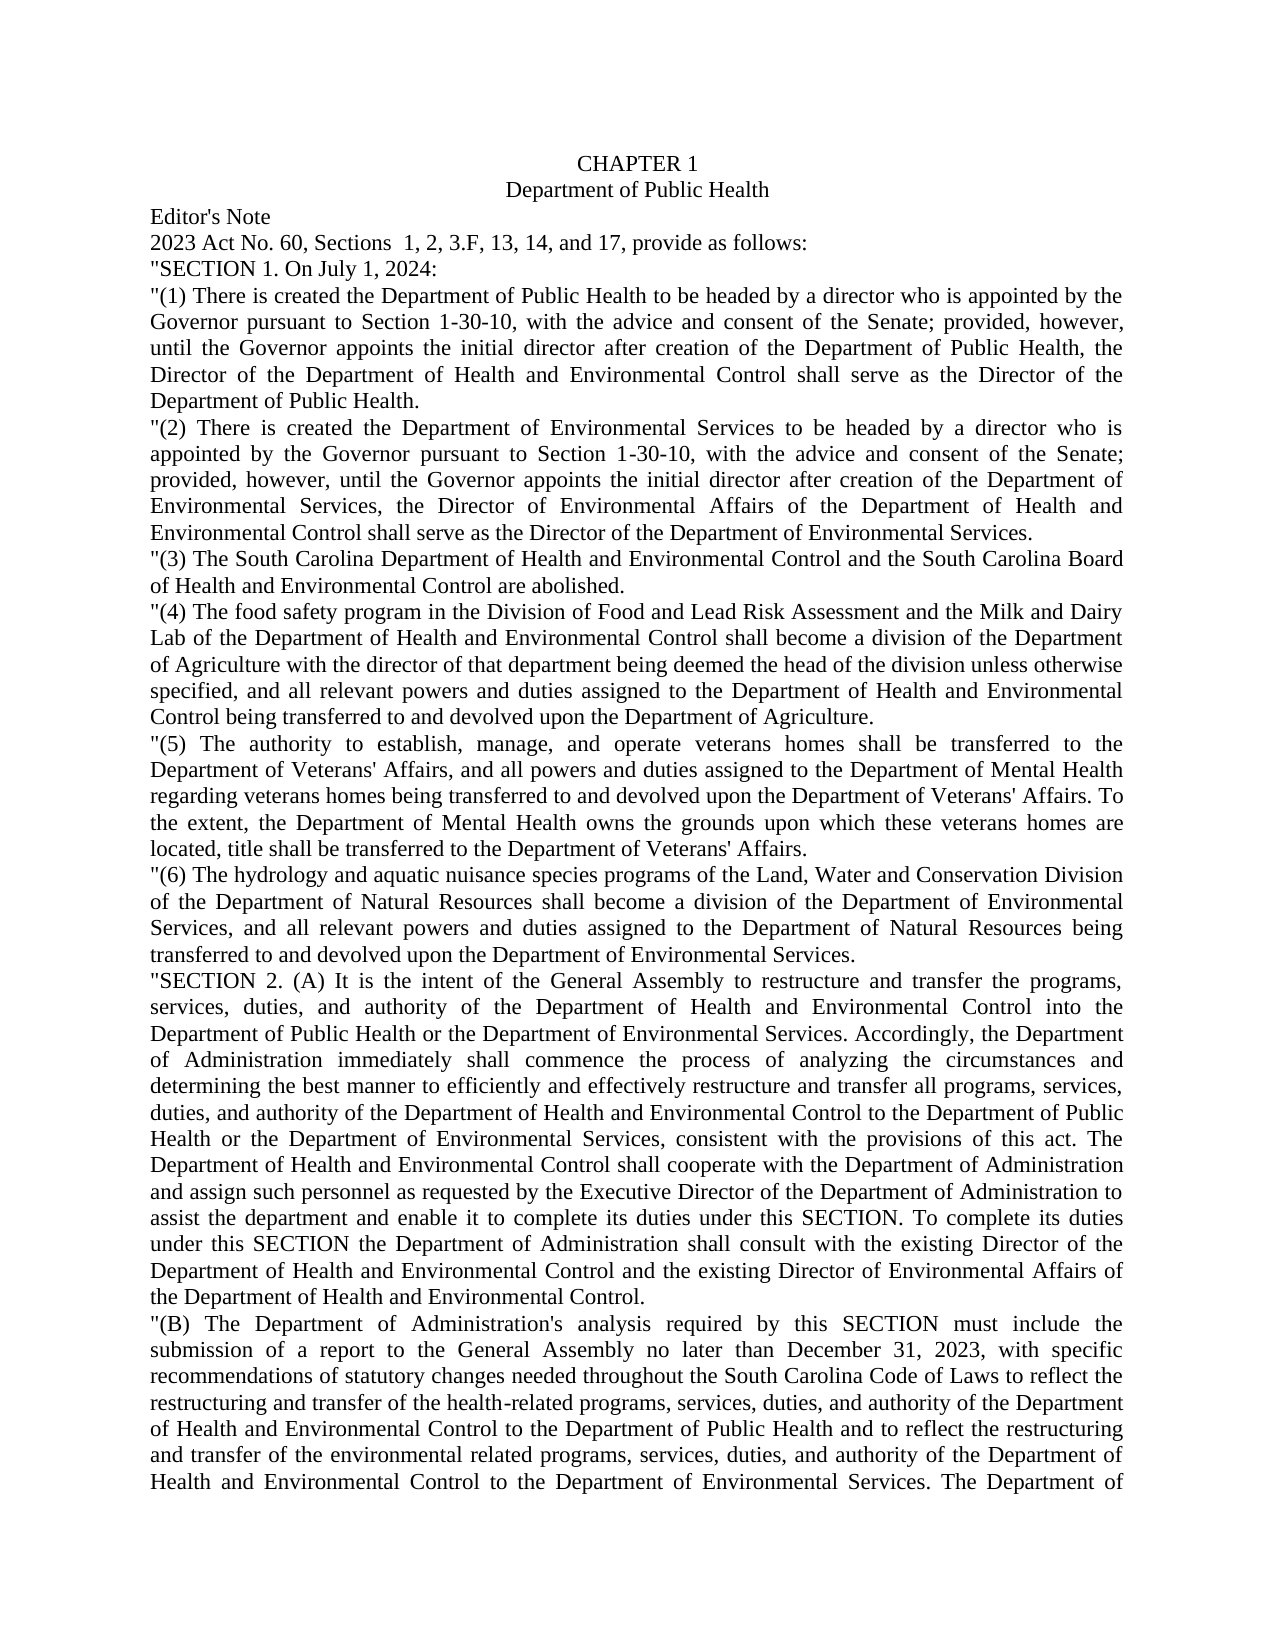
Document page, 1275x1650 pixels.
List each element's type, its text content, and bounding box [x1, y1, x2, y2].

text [150, 1309, 1125, 1494]
text "(6) The hydrology and aquatic nuisance species programs of the Land, Water and Conservation Division of the Department of Natural Resources shall become a division of the Department of Environmental Services, and all relevant powers and duties assigned to the Department of Natural Resources being transferred to and devolved upon the Department of Environmental Services. [150, 862, 1125, 967]
text Editor's Note [150, 203, 1125, 229]
text "(2) There is created the Department of Environmental Services to be headed by a director who is appointed by the Governor pursuant to Section 1-30-10, with the advice and consent of the Senate; provided, however, until the Governor appoints the initial director after creation of the Department of Environmental Services, the Director of Environmental Affairs of the Department of Health and Environmental Control shall serve as the Director of the Department of Environmental Services. [150, 413, 1125, 545]
text "(5) The authority to establish, manage, and operate veterans homes shall be transferred to the Department of Veterans' Affairs, and all powers and duties assigned to the Department of Mental Health regarding veterans homes being transferred to and devolved upon the Department of Veterans' Affairs. To the extent, the Department of Mental Health owns the grounds upon which these veterans homes are located, title shall be transferred to the Department of Veterans' Affairs. [150, 730, 1125, 862]
text 2023 Act No. 60, Sections 1, 2, 3.F, 13, 14, and 17, provide as follows: [150, 229, 1125, 255]
text "SECTION 1. On July 1, 2024: [150, 255, 1125, 282]
text Department of Public Health [150, 176, 1125, 203]
text "(3) The South Carolina Department of Health and Environmental Control and the South Carolina Board of Health and Environmental Control are abolished. [150, 545, 1125, 598]
text CHAPTER 1 [150, 150, 1125, 176]
text "(1) There is created the Department of Public Health to be headed by a director who is appointed by the Governor pursuant to Section 1-30-10, with the advice and consent of the Senate; provided, however, until the Governor appoints the initial director after creation of the Department of Public Health, the Director of the Department of Health and Environmental Control shall serve as the Director of the Department of Public Health. [150, 282, 1125, 413]
text "SECTION 2. (A) It is the intent of the General Assembly to restructure and transfer the programs, services, duties, and authority of the Department of Health and Environmental Control into the Department of Public Health or the Department of Environmental Services. Accordingly, the Department of Administration immediately shall commence the process of analyzing the circumstances and determining the best manner to efficiently and effectively restructure and transfer all programs, services, duties, and authority of the Department of Health and Environmental Control to the Department of Public Health or the Department of Environmental Services, consistent with the provisions of this act. The Department of Health and Environmental Control shall cooperate with the Department of Administration and assign such personnel as requested by the Executive Director of the Department of Administration to assist the department and enable it to complete its duties under this SECTION. To complete its duties under this SECTION the Department of Administration shall consult with the existing Director of the Department of Health and Environmental Control and the existing Director of Environmental Affairs of the Department of Health and Environmental Control. [150, 967, 1125, 1309]
text "(4) The food safety program in the Division of Food and Lead Risk Assessment and the Milk and Dairy Lab of the Department of Health and Environmental Control shall become a division of the Department of Agriculture with the director of that department being deemed the head of the division unless otherwise specified, and all relevant powers and duties assigned to the Department of Health and Environmental Control being transferred to and devolved upon the Department of Agriculture. [150, 598, 1125, 730]
